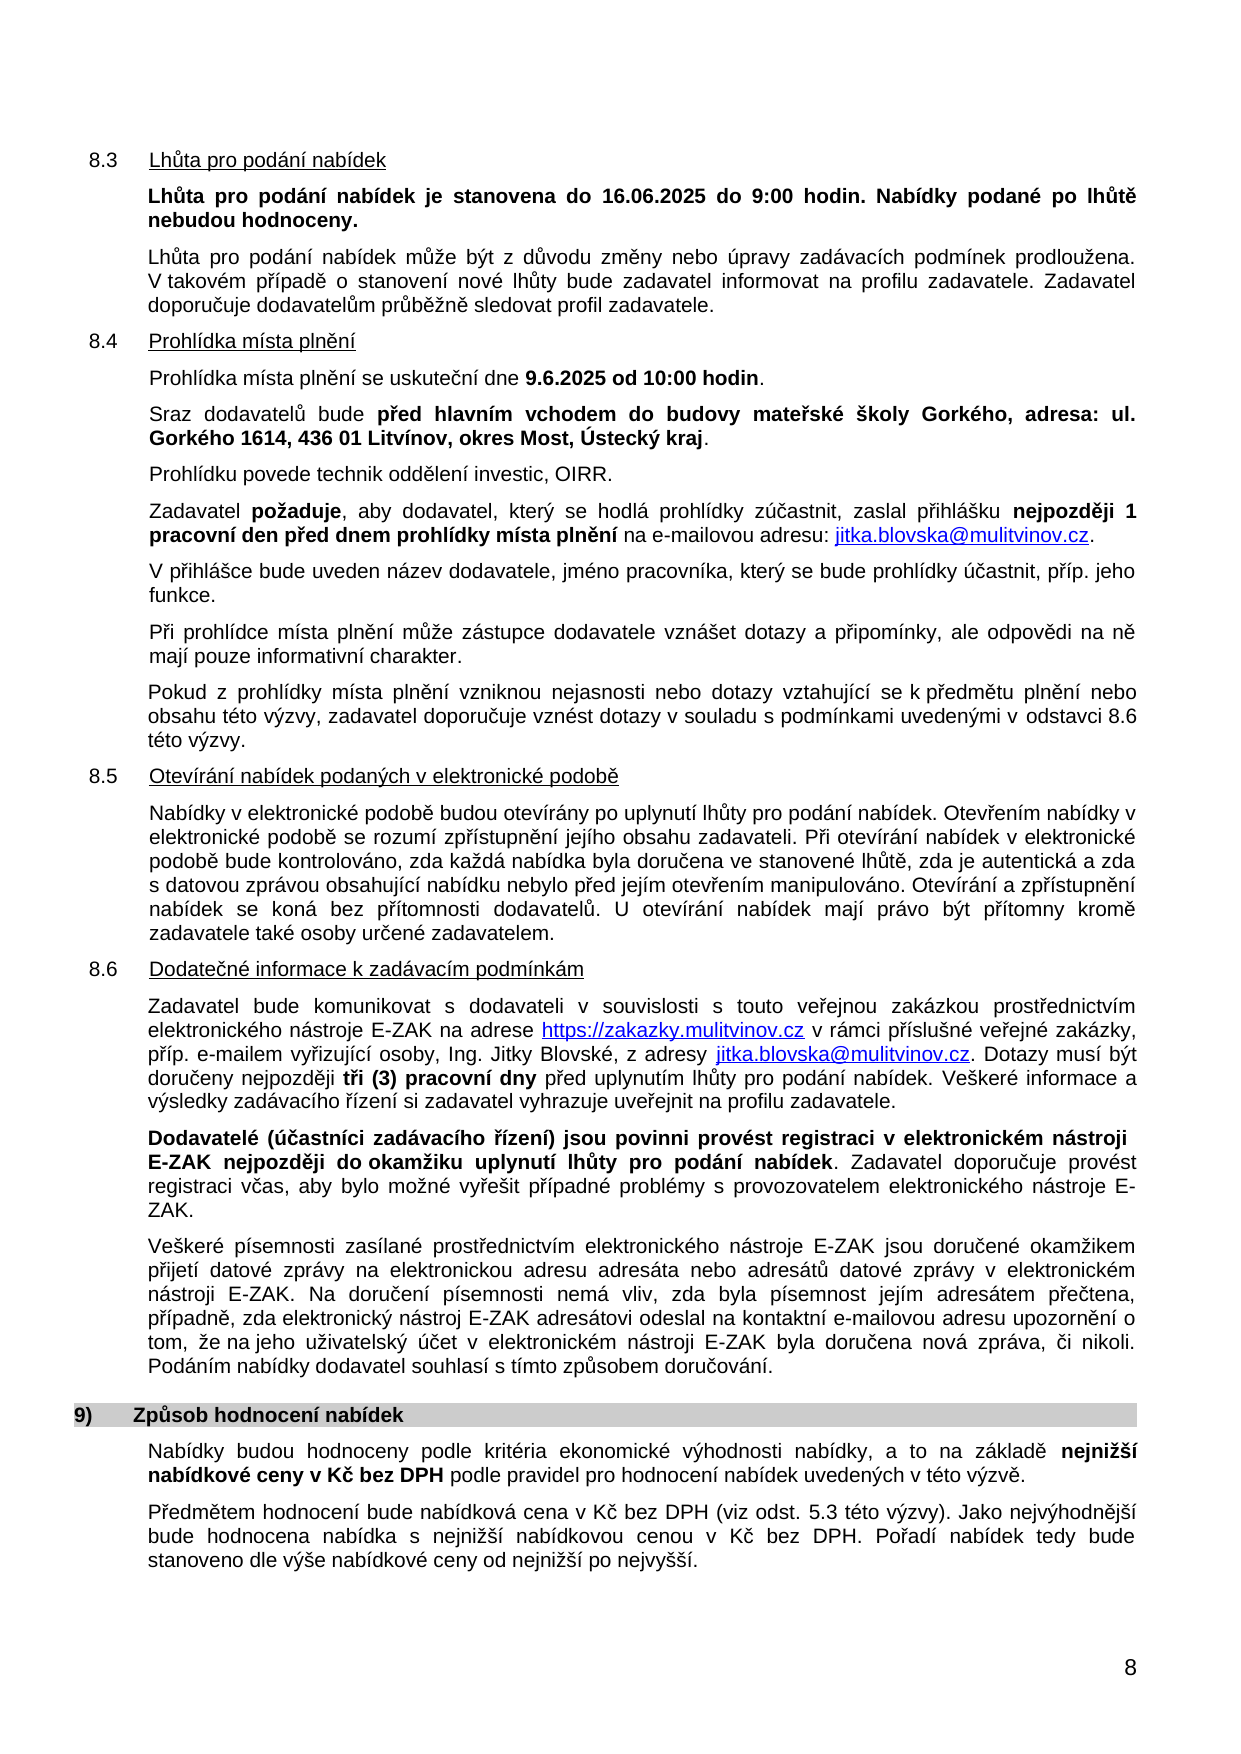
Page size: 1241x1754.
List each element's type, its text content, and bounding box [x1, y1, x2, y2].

text Nabídky budou hodnoceny podle kritéria ekonomické výhodnosti nabídky, a to na základě nejnižší nabídkové ceny v Kč bez DPH podle pravidel pro hodnocení nabídek uvedených v této výzvě. [148, 1439, 1137, 1487]
list Prohlídku povede technik oddělení investic, OIRR. [149, 462, 1137, 486]
text Zadavatel bude komunikovat s dodavateli v souvislosti s touto veřejnou zakázkou prostřednictvím elektronického nástroje E-ZAK na adrese https://zakazky.mulitvinov.cz v rámci příslušné veřejné zakázky, příp. e-mailem vyřizující osoby, Ing. Jitky Blovské, z adresy jitka.blovska@mulitvinov.cz. Dotazy musí být doručeny nejpozději tři (3) pracovní dny před uplynutím lhůty pro podání nabídek. Veškeré informace a výsledky zadávacího řízení si zadavatel vyhrazuje uveřejnit na profilu zadavatele. [148, 993, 1137, 1113]
text Lhůta pro podání nabídek je stanovena do 16.06.2025 do 9:00 hodin. Nabídky podané po lhůtě nebudou hodnoceny. [148, 184, 1137, 232]
list Otevírání nabídek podaných v elektronické podobě [89, 764, 1137, 788]
text Pokud z prohlídky místa plnění vzniknou nejasnosti nebo dotazy vztahující se k předmětu plnění nebo obsahu této výzvy, zadavatel doporučuje vznést dotazy v souladu s podmínkami uvedenými v odstavci 8.6 této výzvy. [148, 680, 1137, 752]
list Dodatečné informace k zadávacím podmínkám [89, 957, 1137, 981]
list Sraz dodavatelů bude před hlavním vchodem do budovy mateřské školy Gorkého, adresa: ul. Gorkého 1614, 436 01 Litvínov, okres Most, Ústecký kraj. [149, 402, 1137, 450]
list Způsob hodnocení nabídek [74, 1403, 1137, 1427]
list Při prohlídce místa plnění může zástupce dodavatele vznášet dotazy a připomínky, ale odpovědi na ně mají pouze informativní charakter. [149, 619, 1137, 667]
list Zadavatel požaduje, aby dodavatel, který se hodlá prohlídky zúčastnit, zaslal přihlášku nejpozději 1 pracovní den před dnem prohlídky místa plnění na e-mailovou adresu: jitka.blovska@mulitvinov.cz. [149, 499, 1137, 547]
list V přihlášce bude uveden název dodavatele, jméno pracovníka, který se bude prohlídky účastnit, příp. jeho funkce. [149, 559, 1137, 607]
text Lhůta pro podání nabídek může být z důvodu změny nebo úpravy zadávacích podmínek prodloužena. V takovém případě o stanovení nové lhůty bude zadavatel informovat na profilu zadavatele. Zadavatel doporučuje dodavatelům průběžně sledovat profil zadavatele. [148, 244, 1137, 316]
list Nabídky v elektronické podobě budou otevírány po uplynutí lhůty pro podání nabídek. Otevřením nabídky v elektronické podobě se rozumí zpřístupnění jejího obsahu zadavateli. Při otevírání nabídek v elektronické podobě bude kontrolováno, zda každá nabídka byla doručena ve stanovené lhůtě, zda je autentická a zda s datovou zprávou obsahující nabídku nebylo před jejím otevřením manipulováno. Otevírání a zpřístupnění nabídek se koná bez přítomnosti dodavatelů. U otevírání nabídek mají právo být přítomny kromě zadavatele také osoby určené zadavatelem. [149, 801, 1137, 944]
list Lhůta pro podání nabídek [89, 148, 1137, 172]
list Prohlídka místa plnění [89, 329, 1137, 353]
text Veškeré písemnosti zasílané prostřednictvím elektronického nástroje E-ZAK jsou doručené okamžikem přijetí datové zprávy na elektronickou adresu adresáta nebo adresátů datové zprávy v elektronickém nástroji E-ZAK. Na doručení písemnosti nemá vliv, zda byla písemnost jejím adresátem přečtena, případně, zda elektronický nástroj E-ZAK adresátovi odeslal na kontaktní e-mailovou adresu upozornění o tom, že na jeho uživatelský účet v elektronickém nástroji E-ZAK byla doručena nová zpráva, či nikoli. Podáním nabídky dodavatel souhlasí s tímto způsobem doručování. [148, 1234, 1137, 1378]
list Prohlídka místa plnění se uskuteční dne 9.6.2025 od 10:00 hodin. [149, 365, 1137, 389]
text Dodavatelé (účastníci zadávacího řízení) jsou povinni provést registraci v elektronickém nástroji E-ZAK nejpozději do okamžiku uplynutí lhůty pro podání nabídek. Zadavatel doporučuje provést registraci včas, aby bylo možné vyřešit případné problémy s provozovatelem elektronického nástroje E-ZAK. [148, 1126, 1137, 1222]
text Předmětem hodnocení bude nabídková cena v Kč bez DPH (viz odst. 5.3 této výzvy). Jako nejvýhodnější bude hodnocena nabídka s nejnižší nabídkovou cenou v Kč bez DPH. Pořadí nabídek tedy bude stanoveno dle výše nabídkové ceny od nejnižší po nejvyšší. [148, 1500, 1137, 1572]
